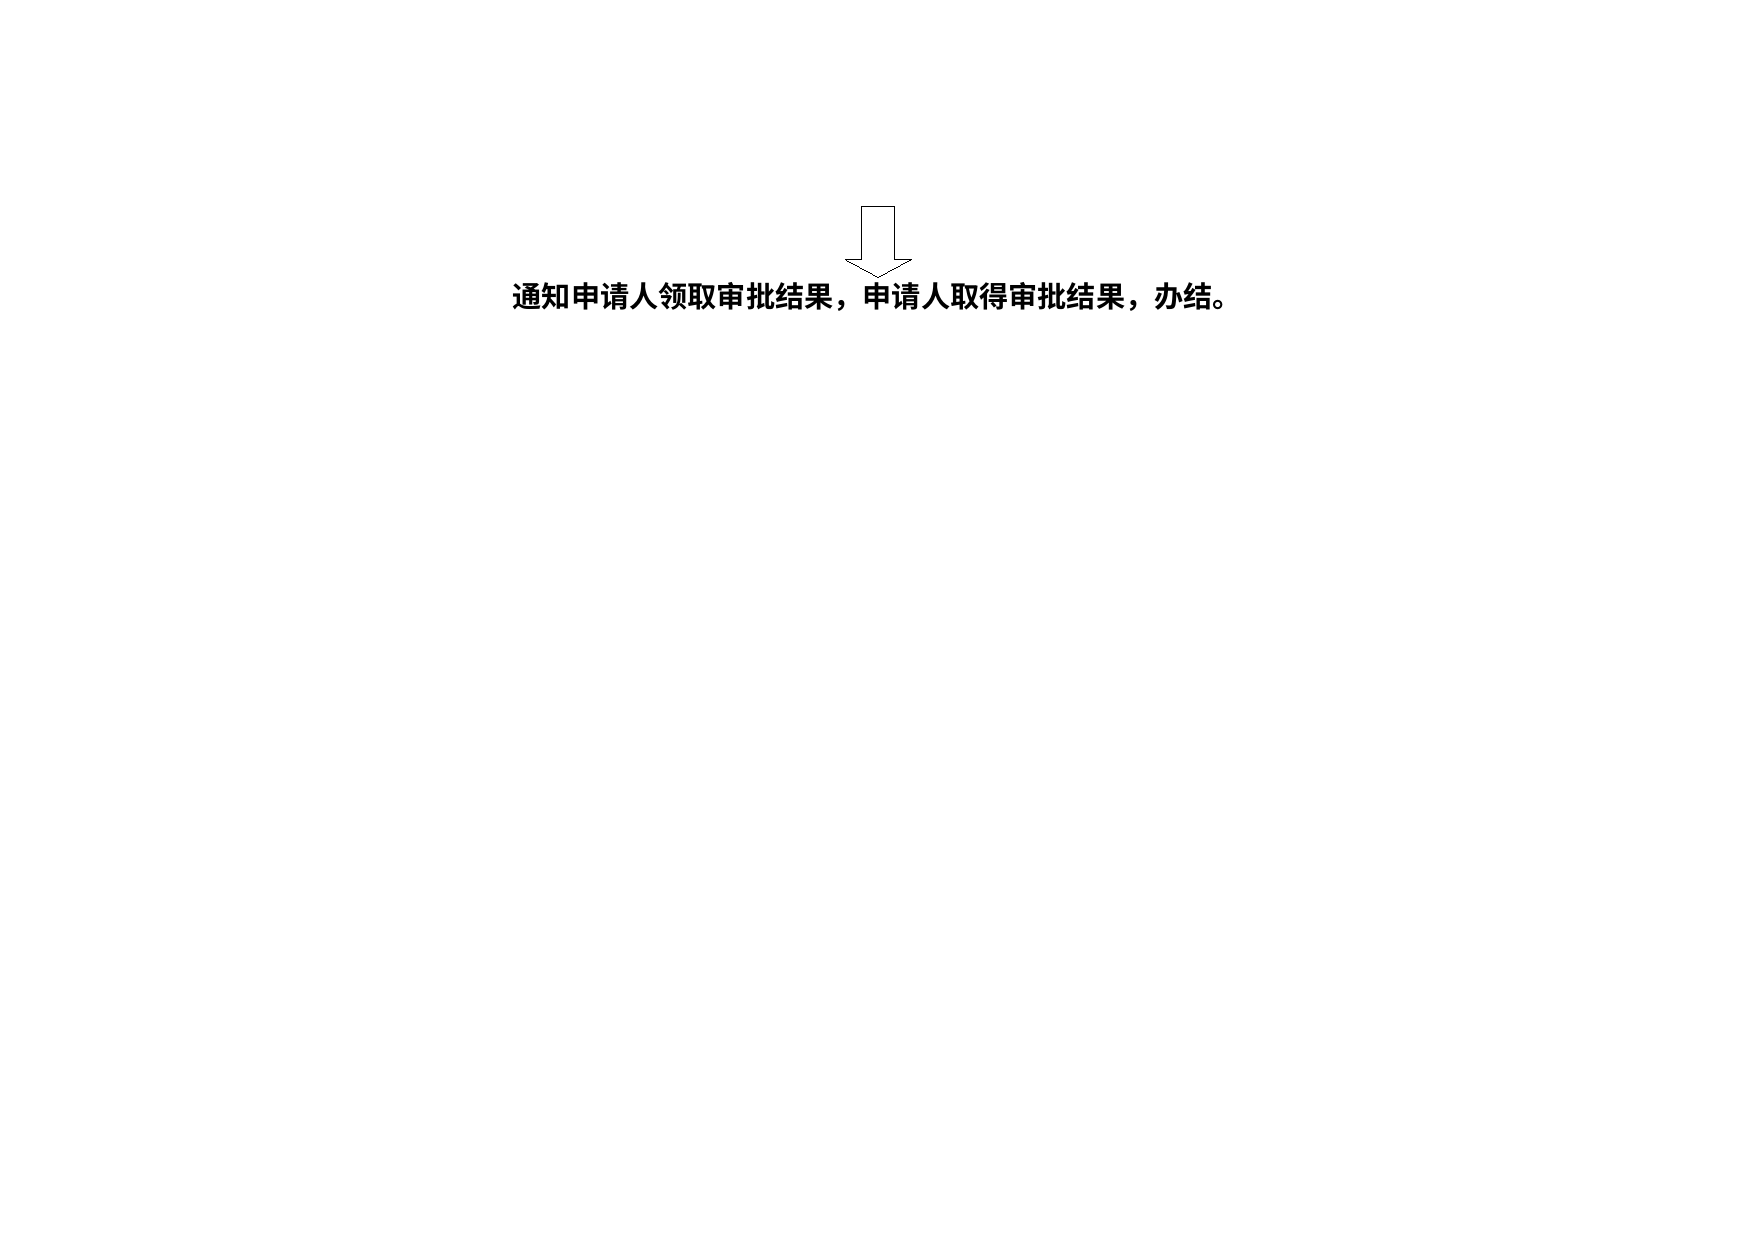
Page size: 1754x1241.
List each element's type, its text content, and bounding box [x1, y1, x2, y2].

text 通知申请人领取审批结果，申请人取得审批结果，办结。 [150, 263, 1604, 328]
